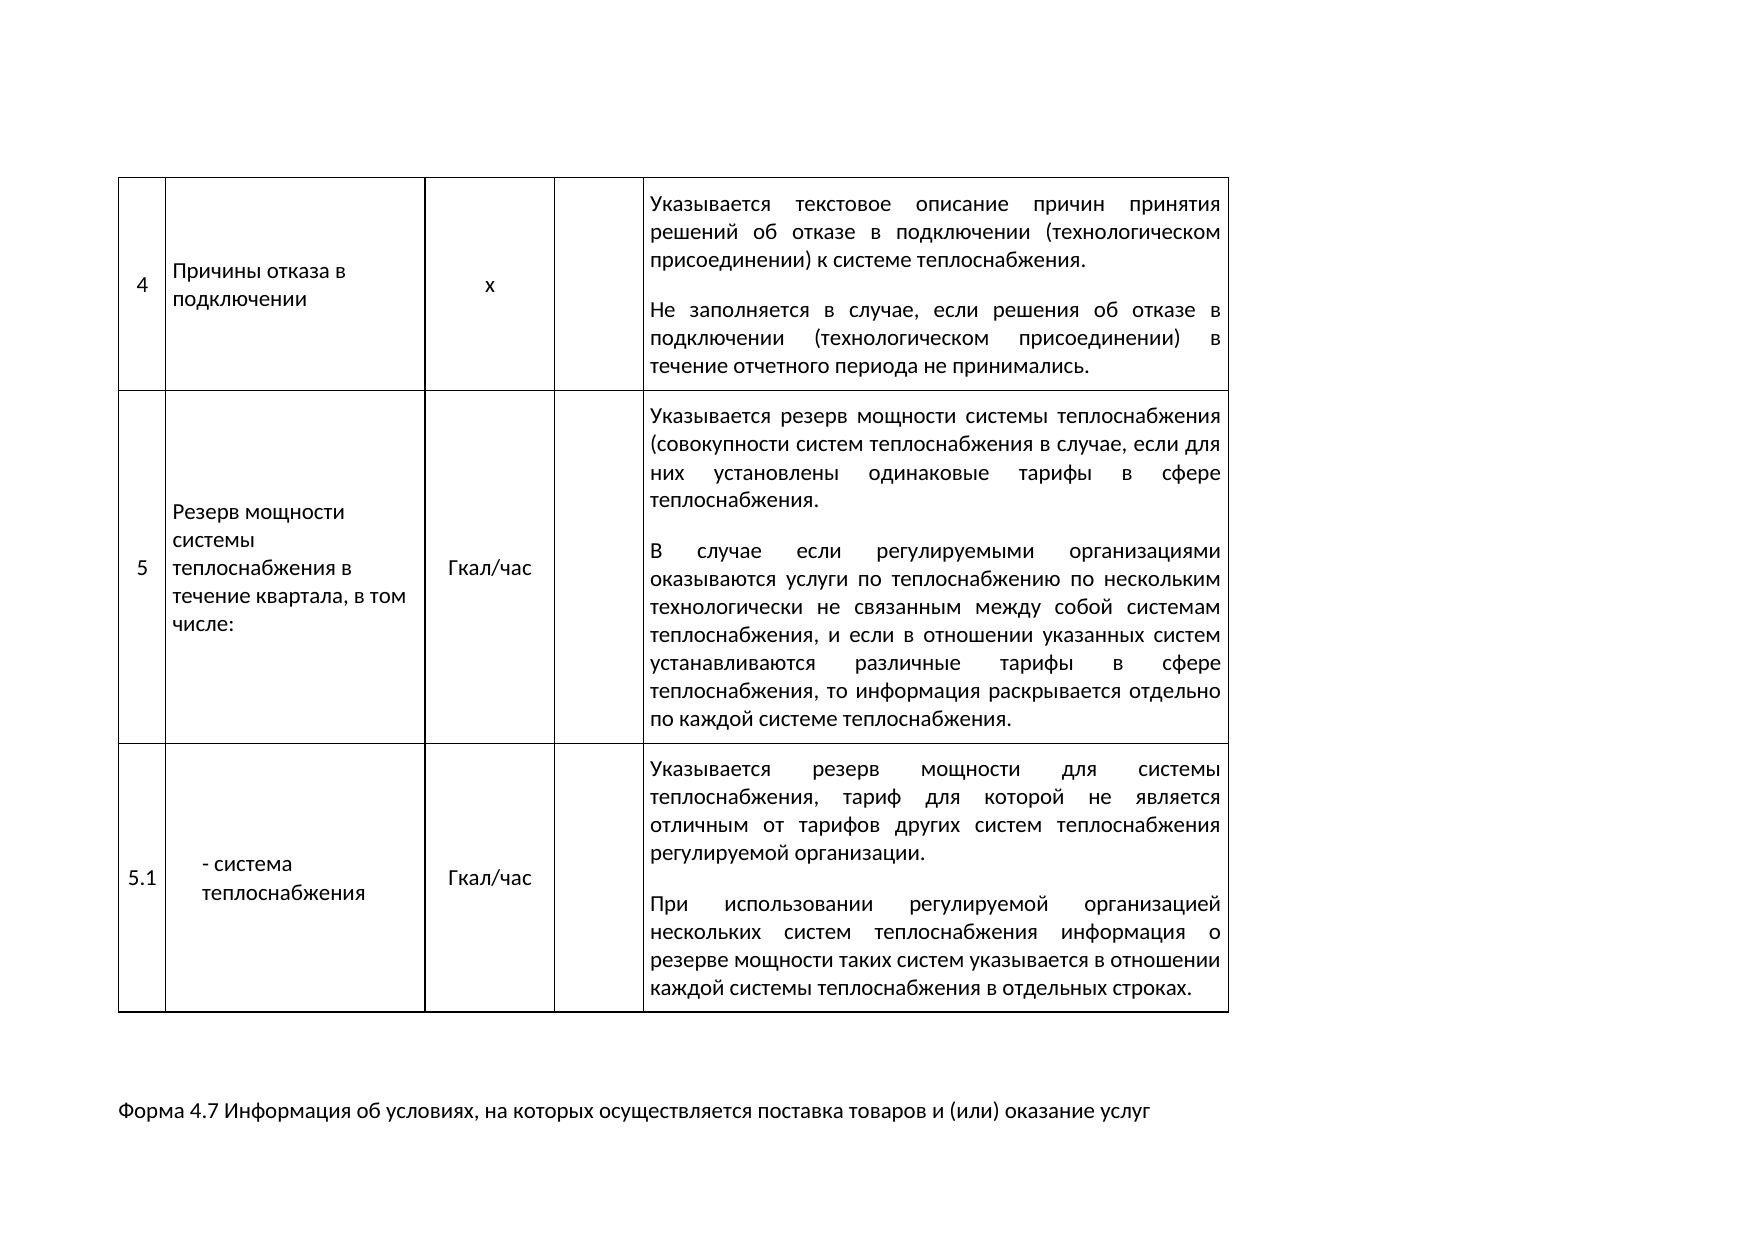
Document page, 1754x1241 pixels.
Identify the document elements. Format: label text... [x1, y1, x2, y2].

table_cell - система теплоснабжения [166, 744, 424, 1011]
table_cell Указывается резерв мощности для системы теплоснабжения, тариф для которой не является отличным от тарифов других систем теплоснабжения регулируемой организации. [644, 744, 1228, 877]
table_cell x [426, 178, 554, 390]
table_cell [555, 744, 643, 1011]
table_cell 5 [119, 391, 165, 743]
table_cell Причины отказа в подключении [166, 178, 424, 390]
table_cell 4 [119, 178, 165, 390]
table_cell При использовании регулируемой организацией нескольких систем теплоснабжения информация о резерве мощности таких систем указывается в отношении каждой системы теплоснабжения в отдельных строках. [644, 877, 1228, 1011]
table_cell Указывается резерв мощности системы теплоснабжения (совокупности систем теплоснабжения в случае, если для них установлены одинаковые тарифы в сфере теплоснабжения. [644, 391, 1228, 524]
table_cell Указывается текстовое описание причин принятия решений об отказе в подключении (технологическом присоединении) к системе теплоснабжения. [644, 178, 1228, 283]
table_cell [555, 391, 643, 743]
table_cell Гкал/час [426, 391, 554, 743]
table_cell Резерв мощности системы теплоснабжения в течение квартала, в том числе: [166, 391, 424, 743]
table_cell [555, 178, 643, 390]
table_cell 5.1 [119, 744, 165, 1011]
table_cell Не заполняется в случае, если решения об отказе в подключении (технологическом присоединении) в течение отчетного периода не принимались. [644, 284, 1228, 390]
text Форма 4.7 Информация об условиях, на которых осуществляется поставка товаров и (или) оказание услуг [118, 1097, 1636, 1124]
table_cell Гкал/час [426, 744, 554, 1011]
table_cell В случае если регулируемыми организациями оказываются услуги по теплоснабжению по нескольким технологически не связанным между собой системам теплоснабжения, и если в отношении указанных систем устанавливаются различные тарифы в сфере теплоснабжения, то информация раскрывается отдельно по каждой системе теплоснабжения. [644, 524, 1228, 743]
